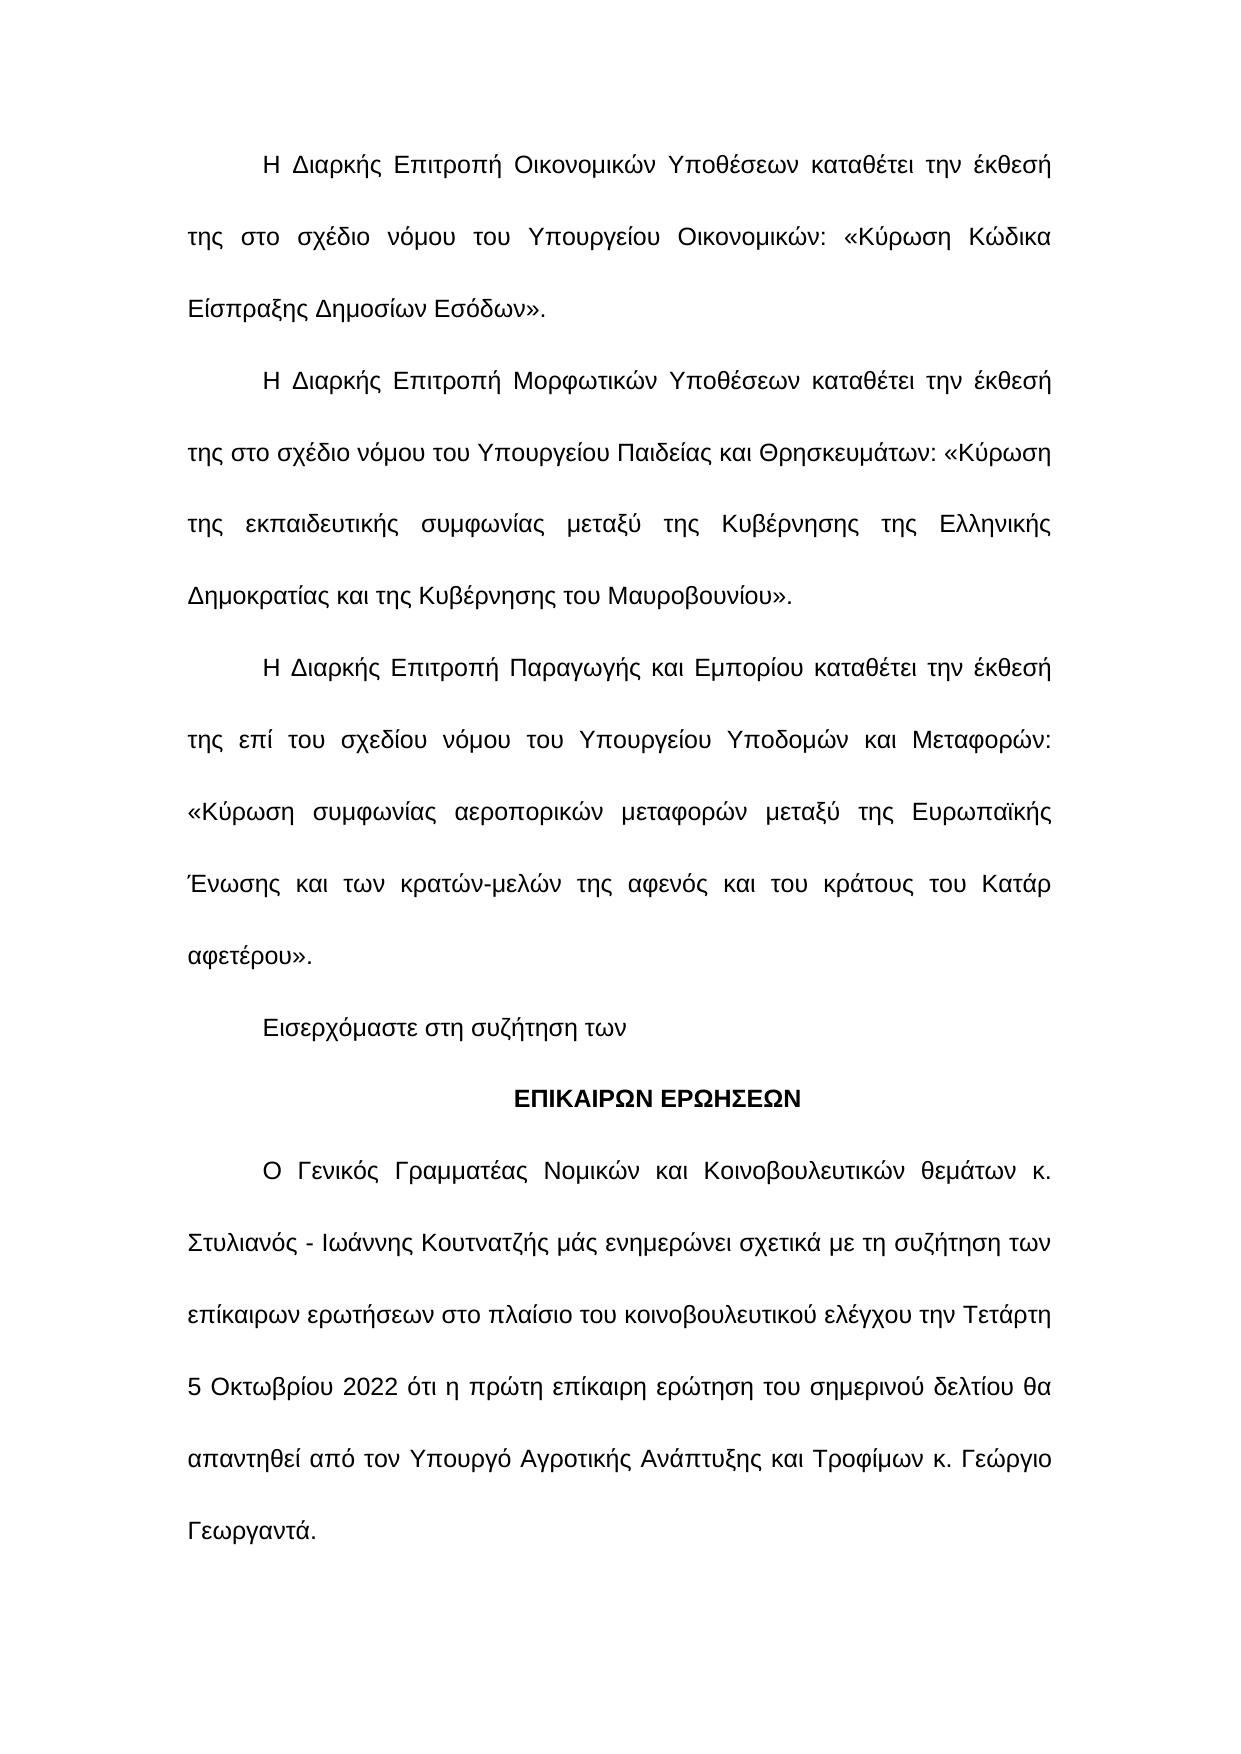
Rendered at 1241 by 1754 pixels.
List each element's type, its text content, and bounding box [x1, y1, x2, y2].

text Η Διαρκής Επιτροπή Οικονομικών Υποθέσεων καταθέτει την έκθεσή της στο σχέδιο νόμου του Υπουργείου Οικονομικών: «Κύρωση Κώδικα Είσπραξης Δημοσίων Εσόδων». [187, 150, 1053, 322]
text Η Διαρκής Επιτροπή Μορφωτικών Υποθέσεων καταθέτει την έκθεσή της στο σχέδιο νόμου του Υπουργείου Παιδείας και Θρησκευμάτων: «Κύρωση της εκπαιδευτικής συμφωνίας μεταξύ της Κυβέρνησης της Ελληνικής Δημοκρατίας και της Κυβέρνησης του Μαυροβουνίου». [187, 366, 1053, 610]
text Ο Γενικός Γραμματέας Νομικών και Κοινοβουλευτικών θεμάτων κ. Στυλιανός - Ιωάννης Κουτνατζής μάς ενημερώνει σχετικά με τη συζήτηση των επίκαιρων ερωτήσεων στο πλαίσιο του κοινοβουλευτικού ελέγχου την Τετάρτη 5 Οκτωβρίου 2022 ότι η πρώτη επίκαιρη ερώτηση του σημερινού δελτίου θα απαντηθεί από τον Υπουργό Αγροτικής Ανάπτυξης και Τροφίμων κ. Γεώργιο Γεωργαντά. [187, 1156, 1053, 1544]
text ΕΠΙΚΑΙΡΩΝ ΕΡΩΗΣΕΩΝ [187, 1084, 1053, 1113]
text Εισερχόμαστε στη συζήτηση των [187, 1012, 1053, 1041]
text Η Διαρκής Επιτροπή Παραγωγής και Εμπορίου καταθέτει την έκθεσή της επί του σχεδίου νόμου του Υπουργείου Υποδομών και Μεταφορών: «Κύρωση συμφωνίας αεροπορικών μεταφορών μεταξύ της Ευρωπαϊκής Ένωσης και των κρατών-μελών της αφενός και του κράτους του Κατάρ αφετέρου». [187, 653, 1053, 969]
